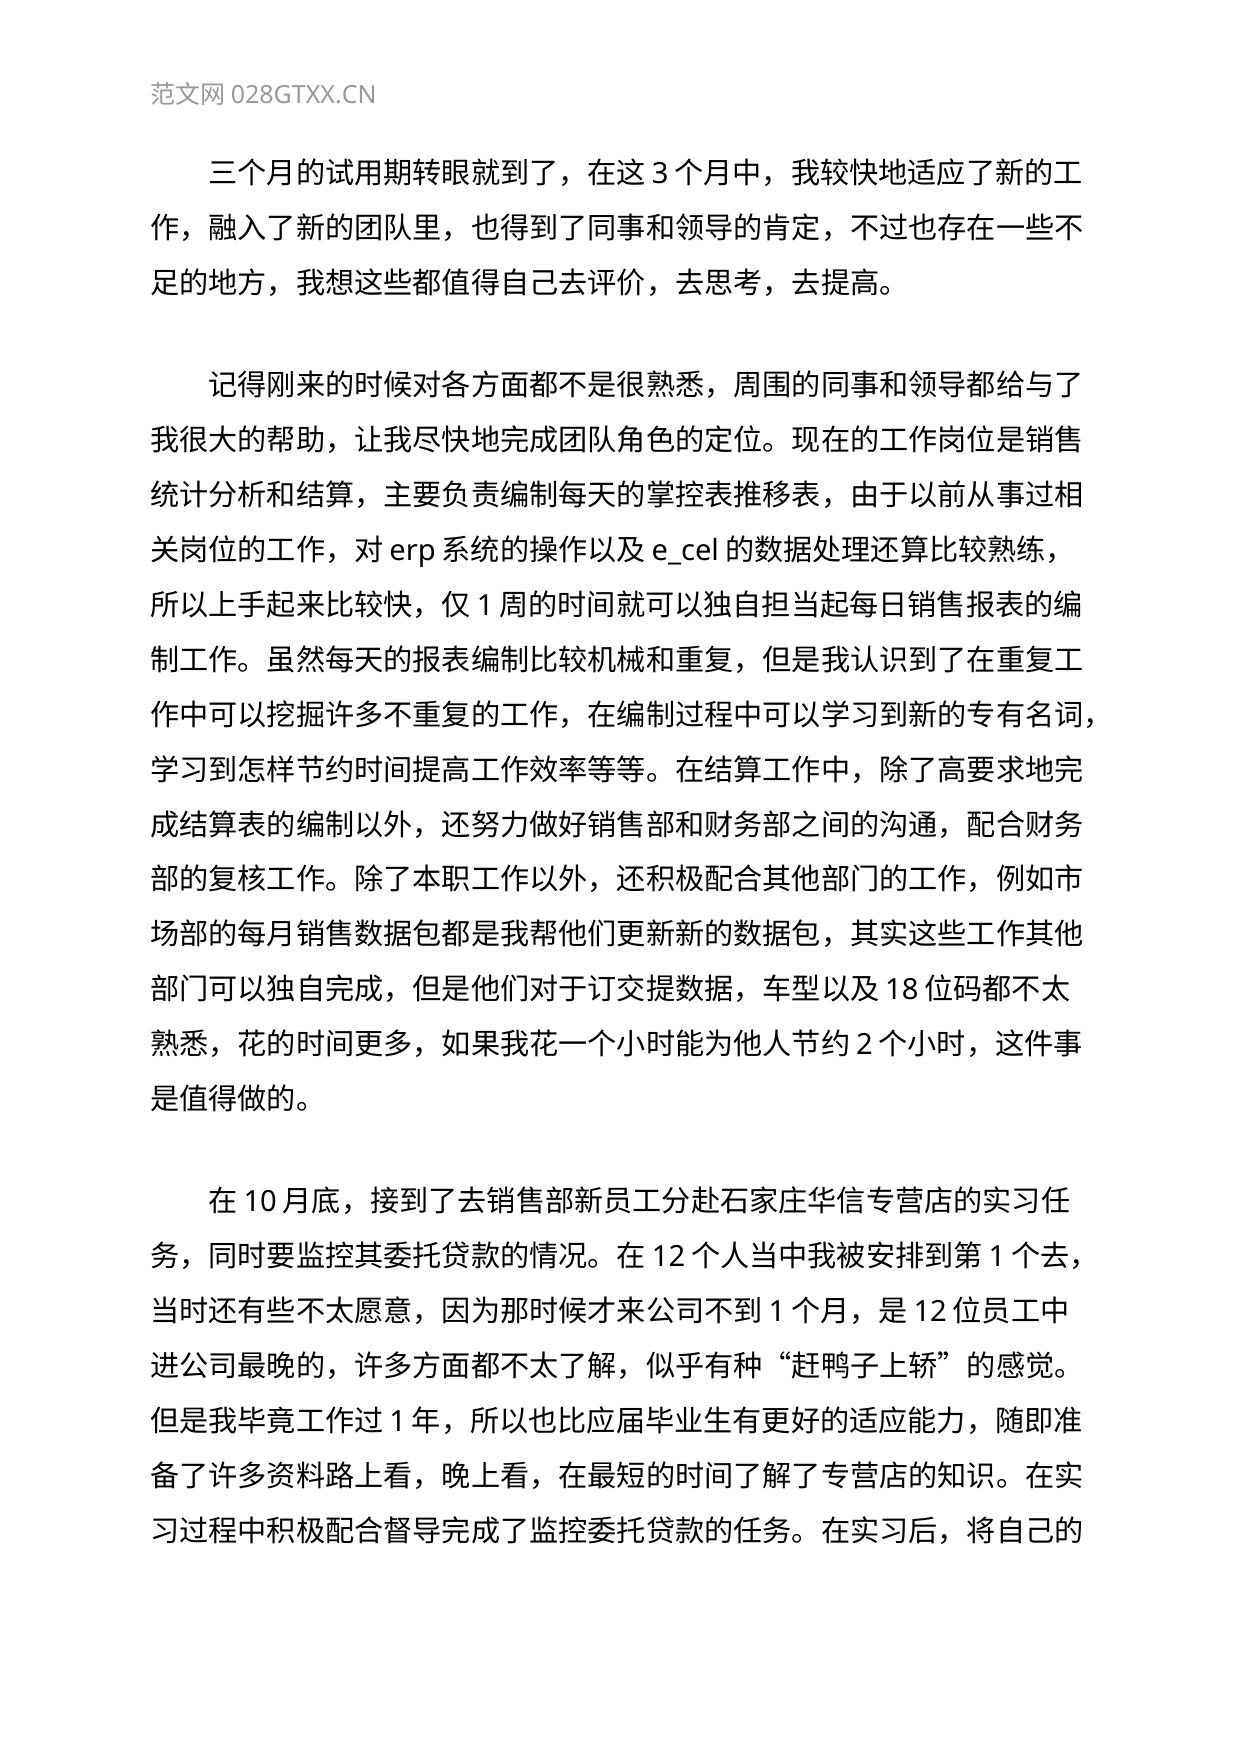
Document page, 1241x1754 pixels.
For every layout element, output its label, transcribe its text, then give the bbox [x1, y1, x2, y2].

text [150, 1177, 1090, 1549]
text 三个月的试用期转眼就到了，在这3个月中，我较快地适应了新的工作，融入了新的团队里，也得到了同事和领导的肯定，不过也存在一些不足的地方，我想这些都值得自己去评价，去思考，去提高。 [150, 150, 1090, 302]
text 记得刚来的时候对各方面都不是很熟悉，周围的同事和领导都给与了我很大的帮助，让我尽快地完成团队角色的定位。现在的工作岗位是销售统计分析和结算，主要负责编制每天的掌控表推移表，由于以前从事过相关岗位的工作，对erp系统的操作以及e_cel的数据处理还算比较熟练，所以上手起来比较快，仅1周的时间就可以独自担当起每日销售报表的编制工作。虽然每天的报表编制比较机械和重复，但是我认识到了在重复工作中可以挖掘许多不重复的工作，在编制过程中可以学习到新的专有名词，学习到怎样节约时间提高工作效率等等。在结算工作中，除了高要求地完成结算表的编制以外，还努力做好销售部和财务部之间的沟通，配合财务部的复核工作。除了本职工作以外，还积极配合其他部门的工作，例如市场部的每月销售数据包都是我帮他们更新新的数据包，其实这些工作其他部门可以独自完成，但是他们对于订交提数据，车型以及18位码都不太熟悉，花的时间更多，如果我花一个小时能为他人节约2个小时，这件事是值得做的。 [150, 362, 1090, 1118]
